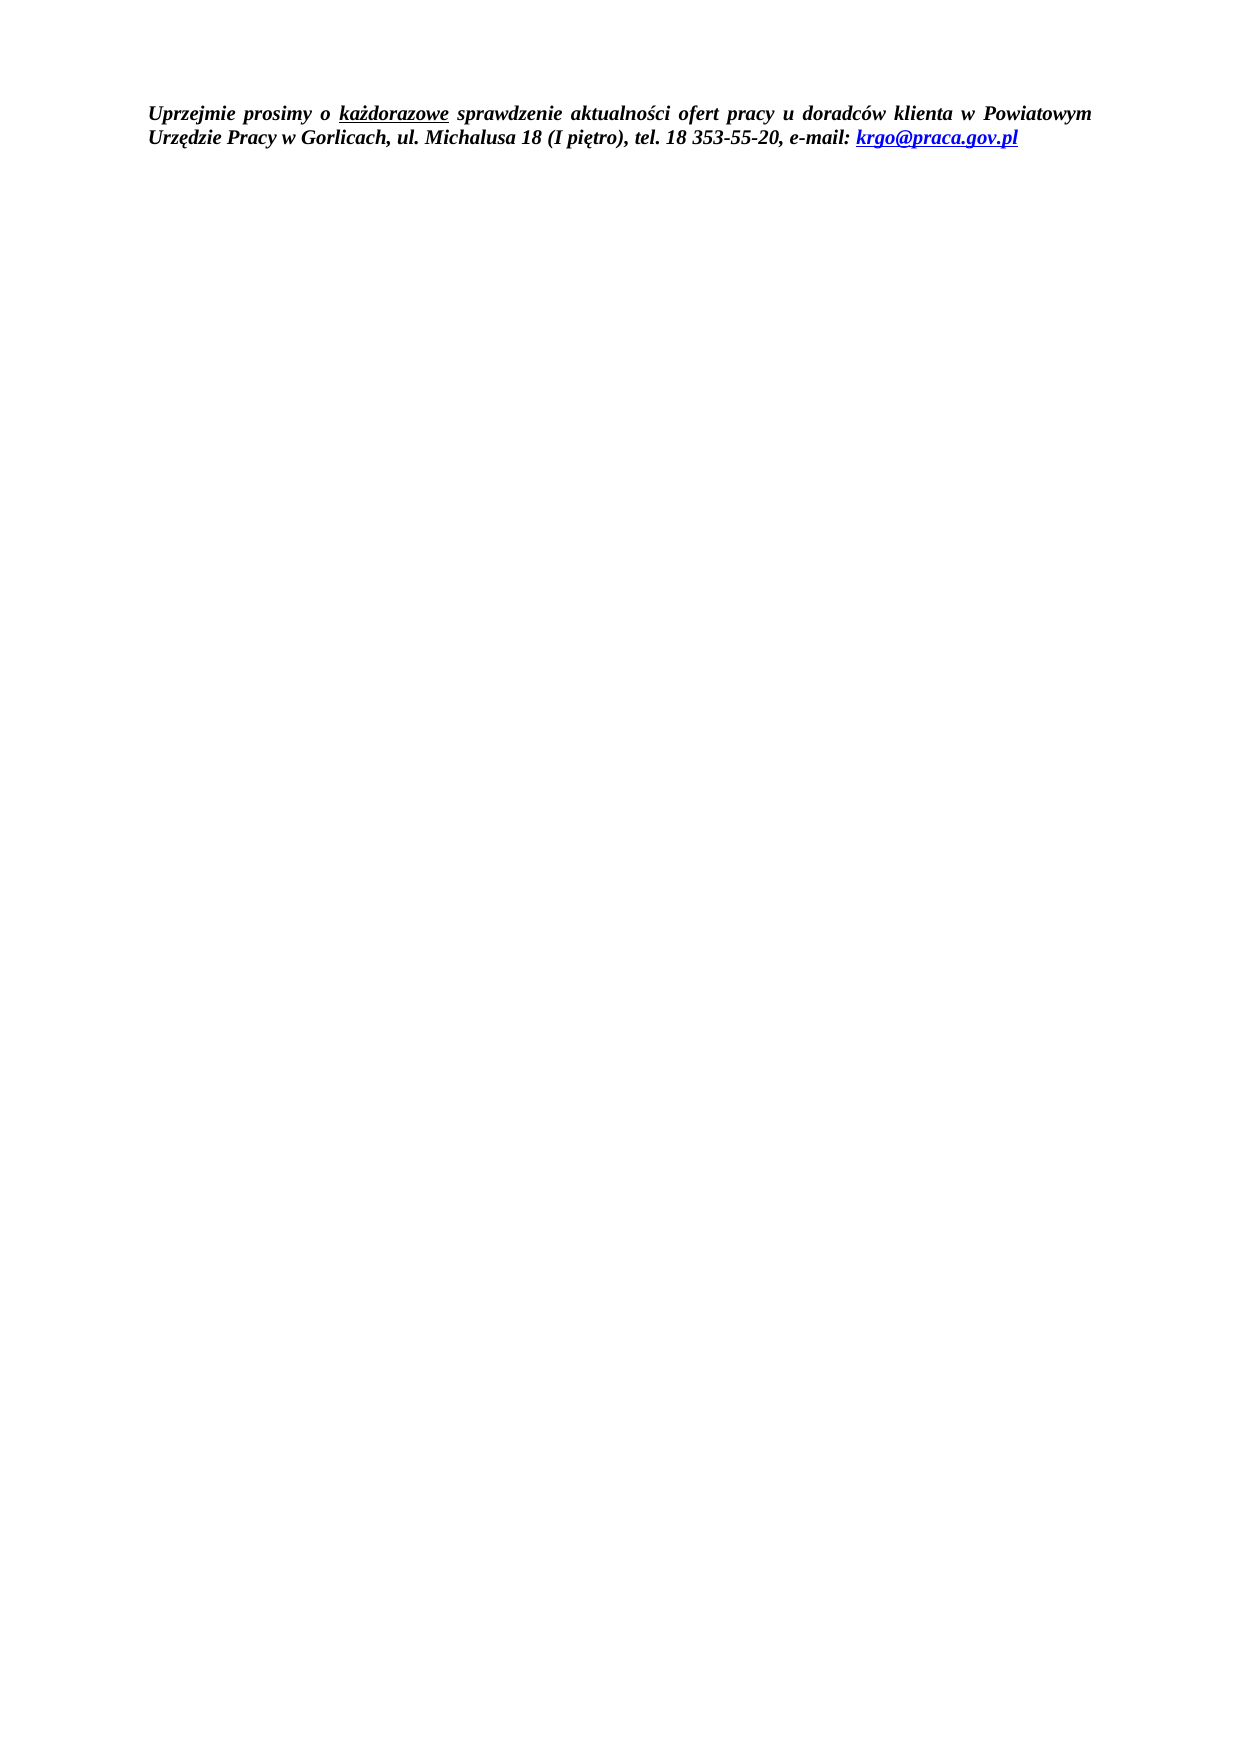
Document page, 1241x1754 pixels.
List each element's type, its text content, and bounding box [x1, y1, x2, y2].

text Uprzejmie prosimy o każdorazowe sprawdzenie aktualności ofert pracy u doradców klienta w Powiatowym Urzędzie Pracy w Gorlicach, ul. Michalusa 18 (I piętro), tel. 18 353-55-20, e-mail: krgo@praca.gov.pl [148, 101, 1092, 149]
